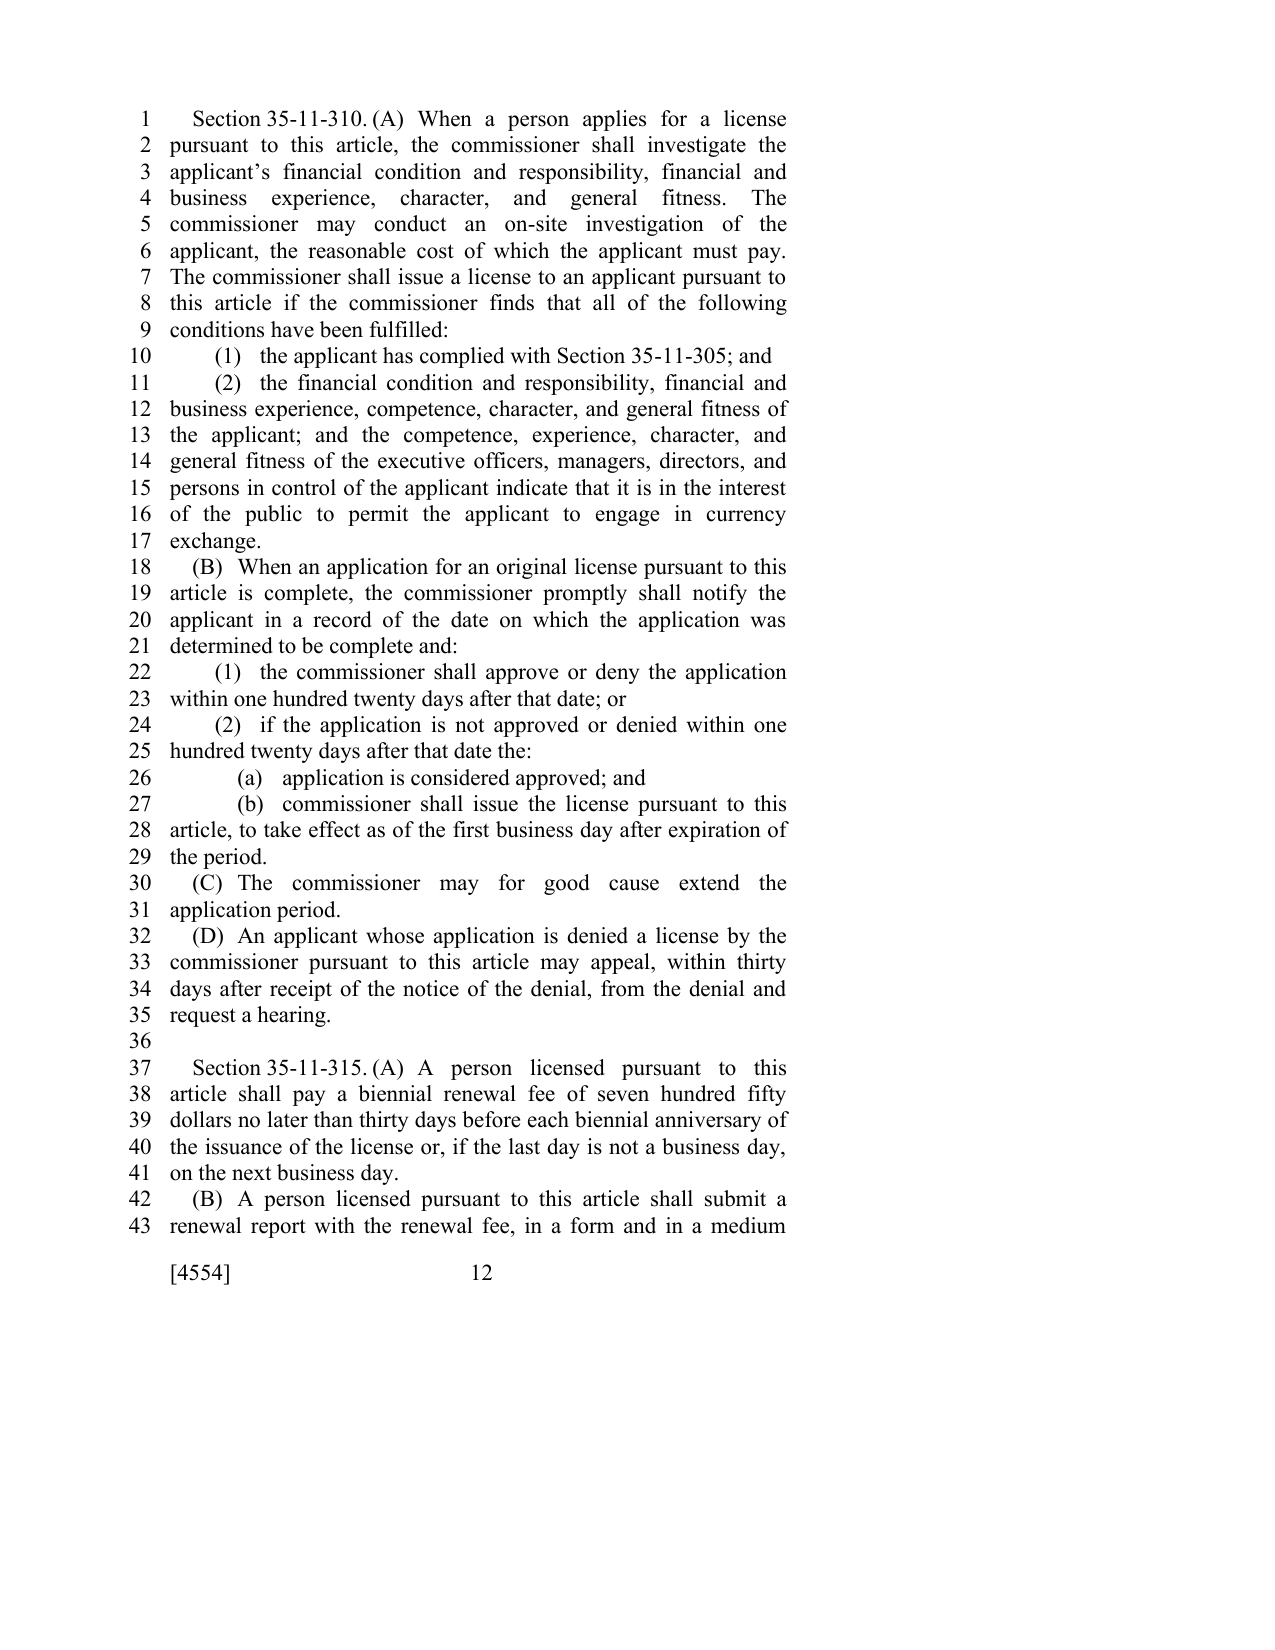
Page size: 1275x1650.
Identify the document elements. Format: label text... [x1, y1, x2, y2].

text (B) When an application for an original license pursuant to this article is complete, the commissioner promptly shall notify the applicant in a record of the date on which the application was determined to be complete and: [169, 553, 787, 658]
text (1) the commissioner shall approve or deny the application within one hundred twenty days after that date; or [169, 658, 787, 711]
text (b) commissioner shall issue the license pursuant to this article, to take effect as of the first business day after expiration of the period. [169, 790, 787, 869]
text (a) application is considered approved; and [169, 764, 787, 790]
text (2) the financial condition and responsibility, financial and business experience, competence, character, and general fitness of the applicant; and the competence, experience, character, and general fitness of the executive officers, managers, directors, and persons in control of the applicant indicate that it is in the interest of the public to permit the applicant to engage in currency exchange. [169, 368, 787, 553]
text (1) the applicant has complied with Section 35-11-305; and [169, 342, 787, 368]
text Section 35-11-310. (A) When a person applies for a license pursuant to this article, the commissioner shall investigate the applicant’s financial condition and responsibility, financial and business experience, character, and general fitness. The commissioner may conduct an on-site investigation of the applicant, the reasonable cost of which the applicant must pay. The commissioner shall issue a license to an applicant pursuant to this article if the commissioner finds that all of the following conditions have been fulfilled: [169, 105, 787, 342]
text (D) An applicant whose application is denied a license by the commissioner pursuant to this article may appeal, within thirty days after receipt of the notice of the denial, from the denial and request a hearing. [169, 922, 787, 1027]
text (2) if the application is not approved or denied within one hundred twenty days after that date the: [169, 711, 787, 764]
text Section 35-11-315. (A) A person licensed pursuant to this article shall pay a biennial renewal fee of seven hundred fifty dollars no later than thirty days before each biennial anniversary of the issuance of the license or, if the last day is not a business day, on the next business day. [169, 1054, 787, 1186]
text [169, 1186, 787, 1238]
text (C) The commissioner may for good cause extend the application period. [169, 869, 787, 922]
